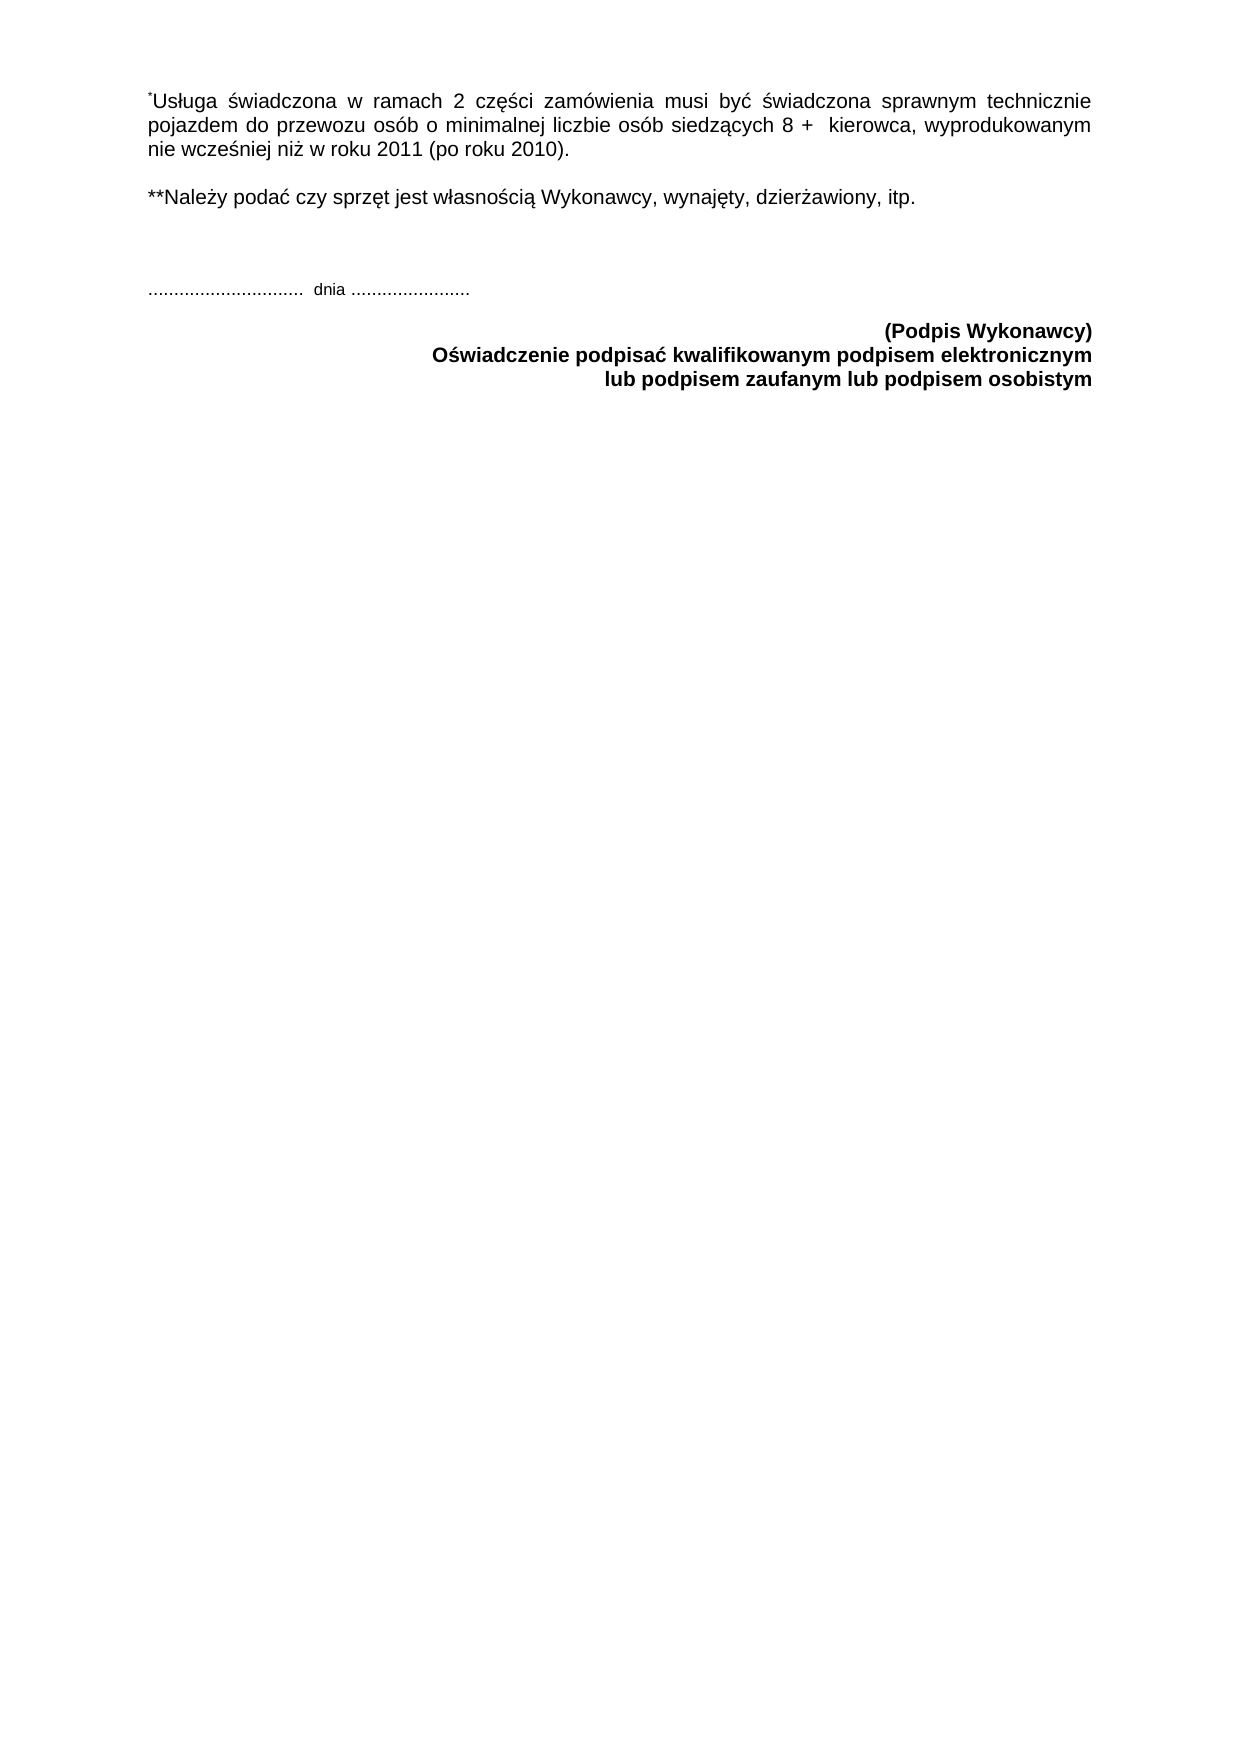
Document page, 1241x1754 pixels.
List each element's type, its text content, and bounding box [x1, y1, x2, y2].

text Oświadczenie podpisać kwalifikowanym podpisem elektronicznym [148, 343, 1092, 367]
text (Podpis Wykonawcy) [443, 319, 1092, 343]
text lub podpisem zaufanym lub podpisem osobistym [148, 367, 1092, 391]
text *Usługa świadczona w ramach 2 części zamówienia musi być świadczona sprawnym technicznie pojazdem do przewozu osób o minimalnej liczbie osób siedzących 8 + kierowca, wyprodukowanym nie wcześniej niż w roku 2011 (po roku 2010). [148, 89, 1092, 161]
text .............................. dnia ....................... [148, 278, 1092, 299]
text **Należy podać czy sprzęt jest własnością Wykonawcy, wynajęty, dzierżawiony, itp. [148, 184, 1092, 208]
